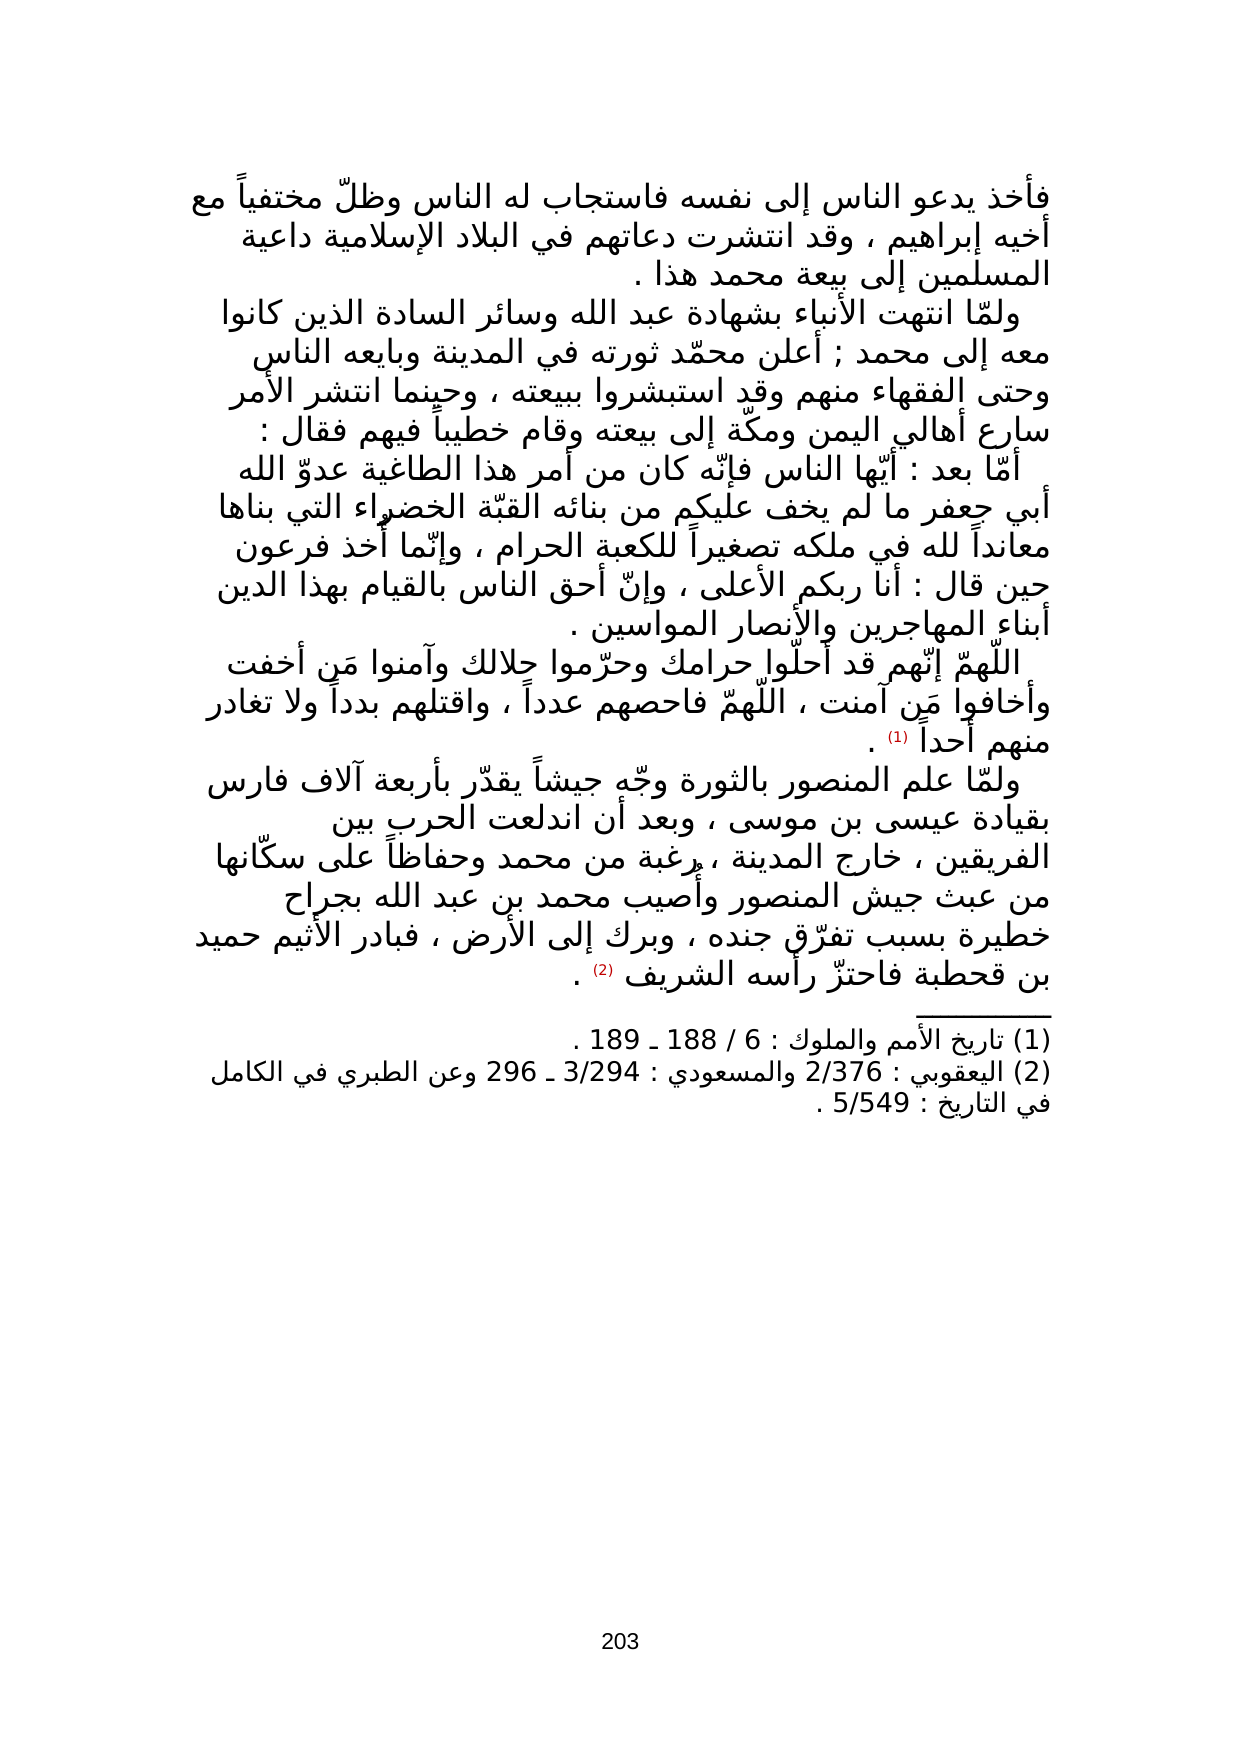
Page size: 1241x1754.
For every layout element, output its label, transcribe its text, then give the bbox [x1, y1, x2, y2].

text فأخذ يدعو الناس إلى نفسه فاستجاب له الناس وظلّ مختفياً مع أخيه إبراهيم ، وقد انتشرت دعاتهم في البلاد الإسلامية داعية المسلمين إلى بيعة محمد هذا . [189, 177, 1051, 294]
text اللّهمّ إنّهم قد أحلّوا حرامك وحرّموا حلالك وآمنوا مَن أخفت وأخافوا مَن آمنت ، اللّهمّ فاحصهم عدداً ، واقتلهم بدداً ولا تغادر منهم أحداً (1) . [189, 643, 1051, 760]
text ولمّا علم المنصور بالثورة وجّه جيشاً يقدّر بأربعة آلاف فارس بقيادة عيسى بن موسى ، وبعد أن اندلعت الحرب بين الفريقين ، خارج المدينة ، رغبة من محمد وحفاظاً على سكّانها من عبث جيش المنصور وأُصيب محمد بن عبد الله بجراح خطيرة بسبب تفرّق جنده ، وبرك إلى الأرض ، فبادر الأثيم حميد بن قحطبة فاحتزّ رأسه الشريف (2) . [189, 760, 1051, 993]
text أمّا بعد : أيّها الناس فإنّه كان من أمر هذا الطاغية عدوّ الله أبي جعفر ما لم يخف عليكم من بنائه القبّة الخضراء التي بناها معانداً لله في ملكه تصغيراً للكعبة الحرام ، وإنّما أُخذ فرعون حين قال : أنا ربكم الأعلى ، وإنّ أحق الناس بالقيام بهذا الدين أبناء المهاجرين والأنصار المواسين . [189, 449, 1051, 643]
text (2) اليعقوبي : 2/376 والمسعودي : 3/294 ـ 296 وعن الطبري في الكامل في التاريخ : 5/549 . [189, 1056, 1051, 1119]
text ولمّا انتهت الأنباء بشهادة عبد الله وسائر السادة الذين كانوا معه إلى محمد ; أعلن محمّد ثورته في المدينة وبايعه الناس وحتى الفقهاء منهم وقد استبشروا ببيعته ، وحينما انتشر الأمر سارع أهالي اليمن ومكّة إلى بيعته وقام خطيباً فيهم فقال : [189, 294, 1051, 449]
text (1) تاريخ الأمم والملوك : 6 / 188 ـ 189 . [189, 1025, 1051, 1056]
text ـــــــــــــــــ [189, 993, 1051, 1025]
